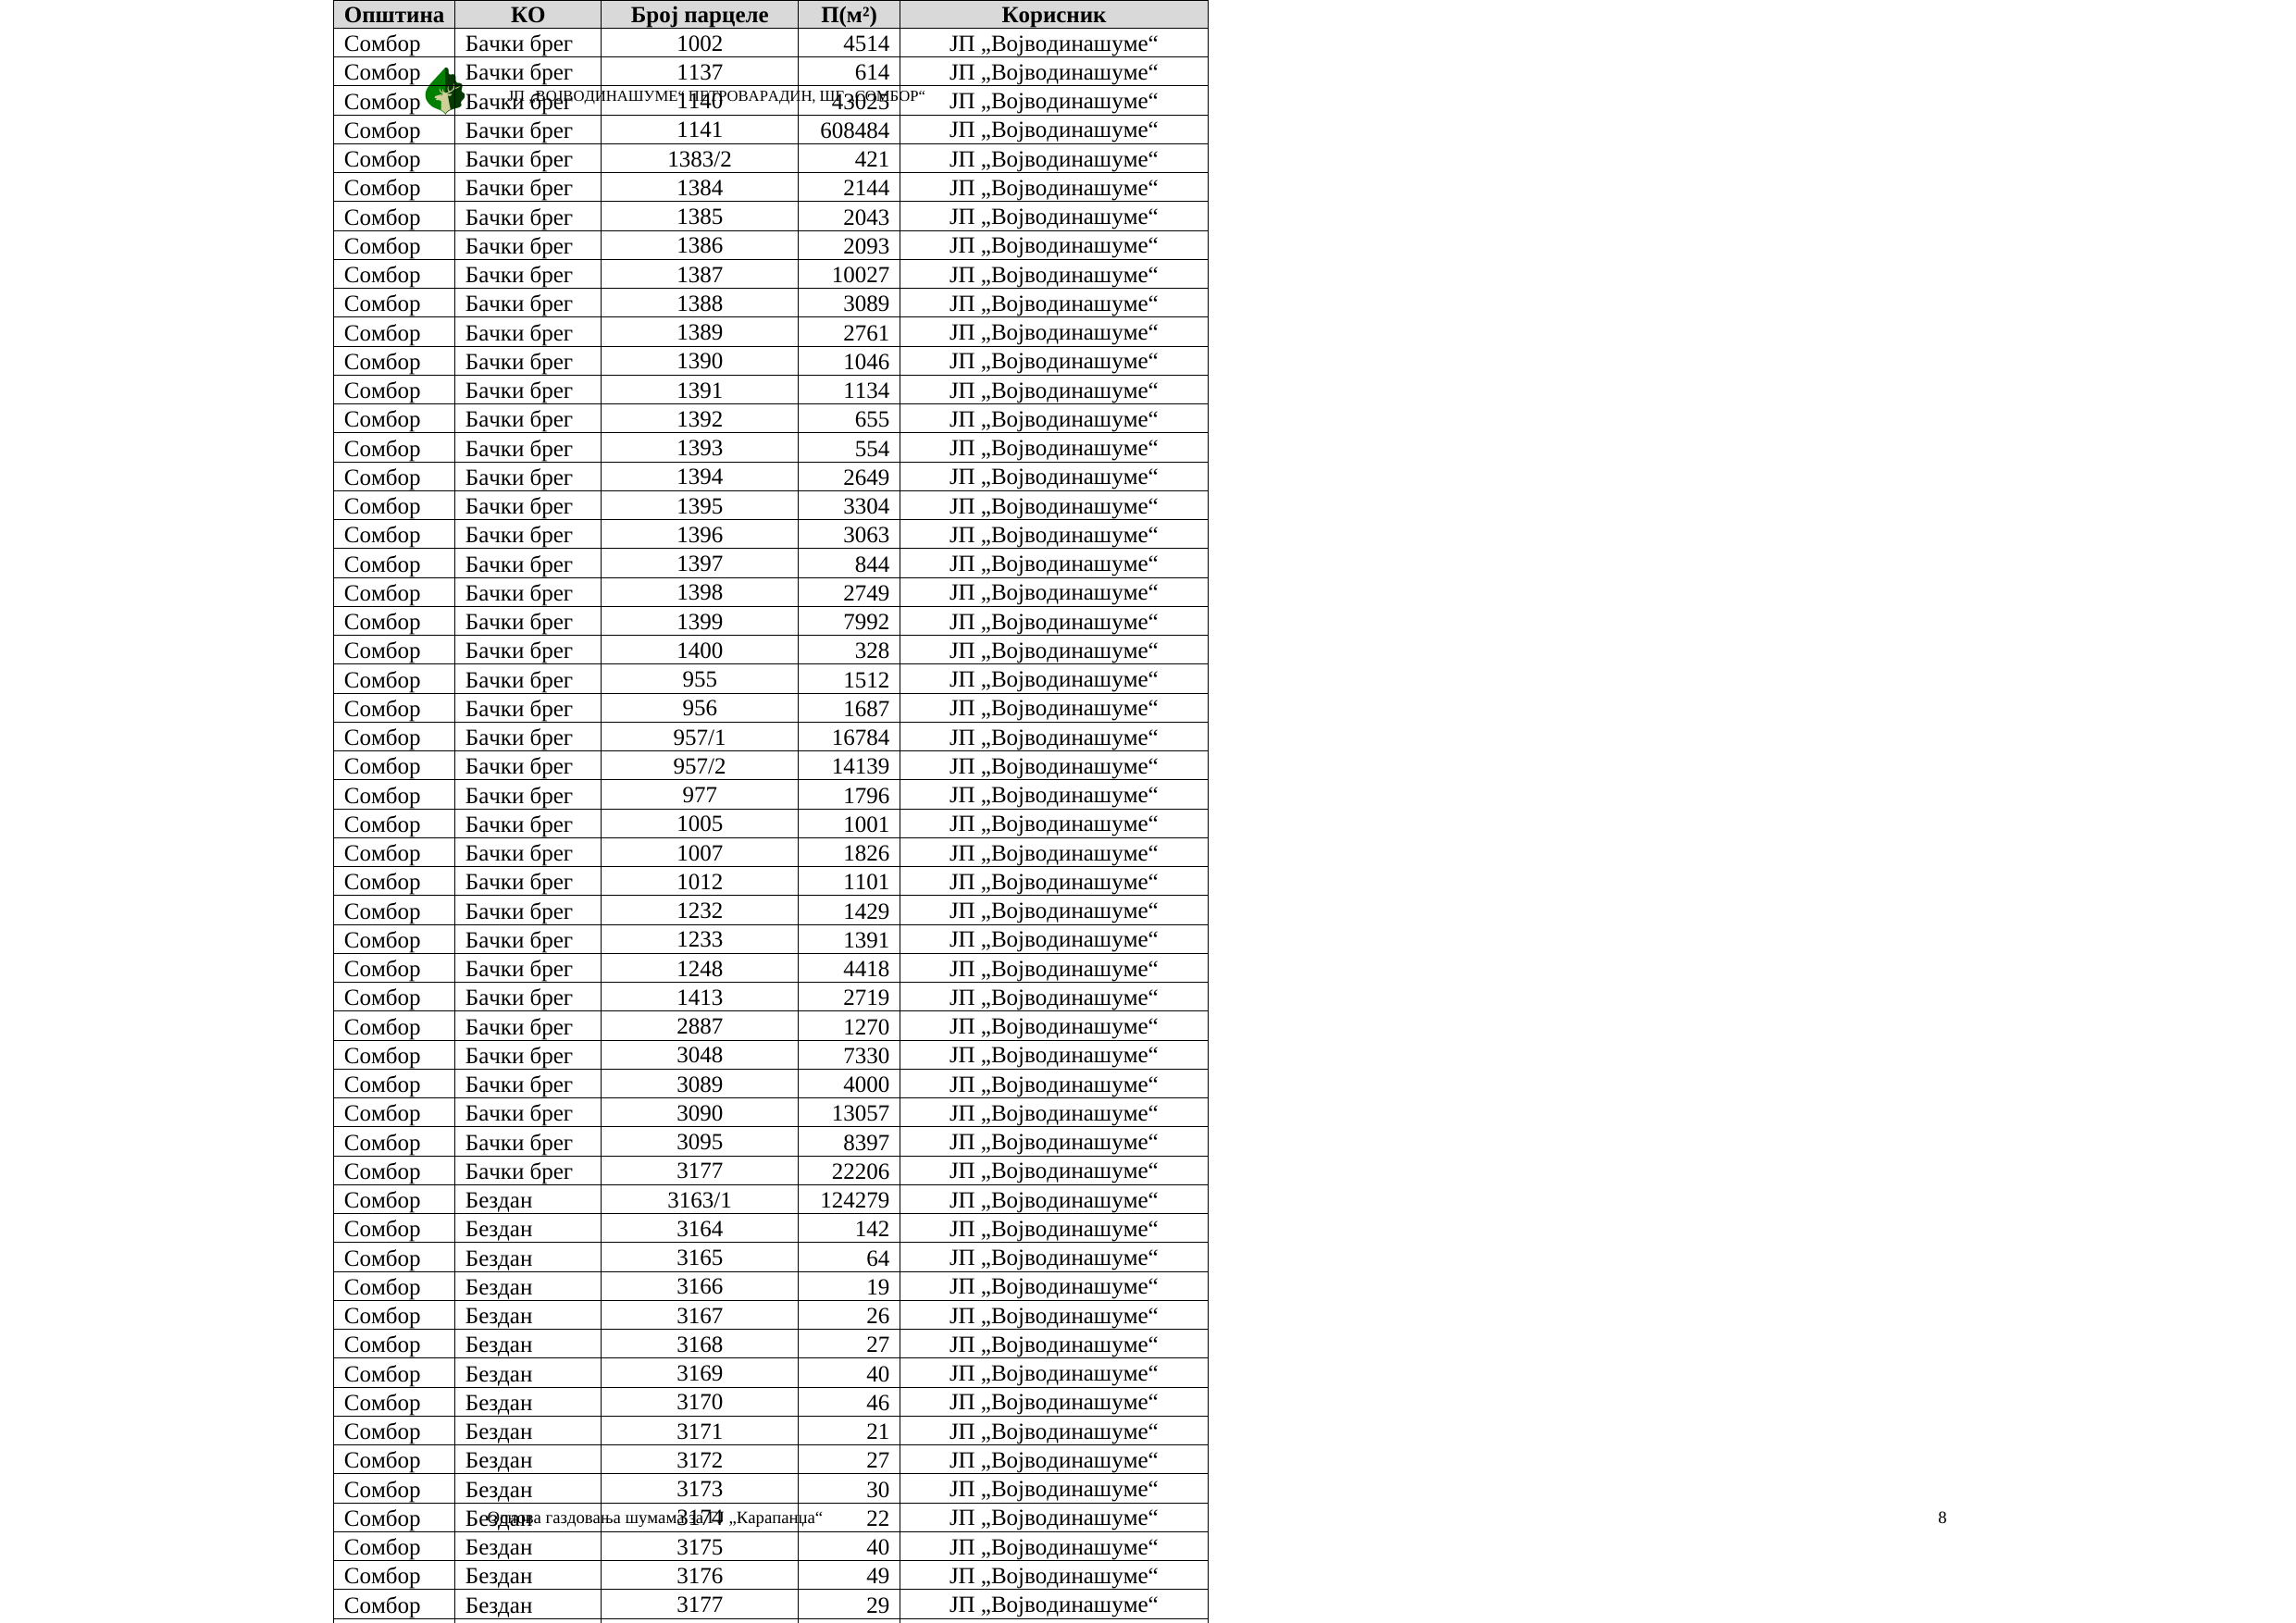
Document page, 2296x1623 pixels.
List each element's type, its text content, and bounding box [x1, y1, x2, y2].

table_cell ЈП „Војводинашуме“ [900, 347, 1208, 375]
table_cell Бачки брег [455, 549, 601, 576]
table_cell ЈП „Војводинашуме“ [900, 1214, 1208, 1242]
table_cell ЈП „Војводинашуме“ [900, 664, 1208, 692]
table_cell Сомбор [334, 954, 454, 982]
table_cell ЈП „Војводинашуме“ [900, 751, 1208, 779]
table_cell 27 [799, 1445, 900, 1473]
table_cell 844 [799, 549, 900, 576]
table_cell 124279 [799, 1185, 900, 1213]
table_cell 1232 [602, 896, 798, 923]
table_cell ЈП „Војводинашуме“ [900, 86, 1208, 114]
table_cell Бачки брег [455, 838, 601, 866]
table_cell ЈП „Војводинашуме“ [900, 144, 1208, 172]
table_cell Сомбор [334, 231, 454, 259]
table_cell 1389 [602, 317, 798, 345]
table_cell Сомбор [334, 1417, 454, 1444]
table_cell Бачки брег [455, 694, 601, 722]
table_cell 2043 [799, 202, 900, 229]
table_cell Сомбор [334, 491, 454, 519]
table_cell 3304 [799, 491, 900, 519]
table_cell ЈП „Војводинашуме“ [900, 1445, 1208, 1473]
table_cell Сомбор [334, 1590, 454, 1617]
table_cell Сомбор [334, 1445, 454, 1473]
table_header П(м²) [799, 1, 900, 28]
table_cell 1383/2 [602, 144, 798, 172]
table_cell Бачки брег [455, 202, 601, 229]
table_cell Бачки брег [455, 780, 601, 808]
table_cell Бездан [455, 1214, 601, 1242]
table_cell Сомбор [334, 1474, 454, 1502]
table_cell Бездан [455, 1417, 601, 1444]
table_cell Сомбор [334, 925, 454, 953]
table_cell 1399 [602, 607, 798, 635]
table_cell Сомбор [334, 1041, 454, 1069]
table_cell Бачки брег [455, 1070, 601, 1097]
table_cell 1413 [602, 983, 798, 1010]
table_cell Сомбор [334, 1330, 454, 1357]
table_cell 3175 [602, 1532, 798, 1560]
table_cell 4514 [799, 29, 900, 56]
table_cell ЈП „Војводинашуме“ [900, 867, 1208, 895]
table_cell 1001 [799, 810, 900, 837]
table_cell 1386 [602, 231, 798, 259]
table_cell 955 [602, 664, 798, 692]
table_cell 1391 [799, 925, 900, 953]
table_cell ЈП „Војводинашуме“ [900, 433, 1208, 461]
table_cell 1796 [799, 780, 900, 808]
table_cell Сомбор [334, 86, 454, 114]
table_cell 3170 [602, 1388, 798, 1416]
table_cell 2093 [799, 231, 900, 259]
table_cell Бачки брег [455, 433, 601, 461]
table_cell ЈП „Војводинашуме“ [900, 1417, 1208, 1444]
table_cell 3095 [602, 1127, 798, 1155]
table_cell 3177 [602, 1157, 798, 1184]
table_cell ЈП „Војводинашуме“ [900, 1590, 1208, 1617]
table_cell ЈП „Војводинашуме“ [900, 1474, 1208, 1502]
table_cell 29 [799, 1590, 900, 1617]
table_cell Сомбор [334, 1243, 454, 1270]
table_header Општина [334, 1, 454, 28]
table_cell 1007 [602, 838, 798, 866]
table_cell ЈП „Војводинашуме“ [900, 1011, 1208, 1039]
table_cell Бачки брег [455, 1157, 601, 1184]
table_cell Сомбор [334, 202, 454, 229]
table_cell ЈП „Војводинашуме“ [900, 896, 1208, 923]
table_cell 956 [602, 694, 798, 722]
table_cell Бачки брег [455, 404, 601, 432]
table_cell Бачки брег [455, 983, 601, 1010]
table_cell ЈП „Војводинашуме“ [900, 463, 1208, 490]
table_cell Бачки брег [455, 636, 601, 663]
table_cell 21 [799, 1417, 900, 1444]
table_cell 1385 [602, 202, 798, 229]
table_cell Бездан [455, 1301, 601, 1329]
table_cell 3174 [602, 1504, 798, 1531]
table_cell Сомбор [334, 463, 454, 490]
table_cell Бездан [455, 1388, 601, 1416]
table_cell 1046 [799, 347, 900, 375]
table_cell 1687 [799, 694, 900, 722]
table_cell Сомбор [334, 1532, 454, 1560]
table_cell Бачки брег [455, 57, 601, 85]
table_cell ЈП „Војводинашуме“ [900, 1358, 1208, 1386]
table_header КО [455, 1, 601, 28]
table_cell Бачки брег [455, 463, 601, 490]
table_cell 1137 [602, 57, 798, 85]
table_cell Сомбор [334, 636, 454, 663]
table_cell Сомбор [334, 1185, 454, 1213]
table_cell 3177 [602, 1590, 798, 1617]
table_cell 1400 [602, 636, 798, 663]
table_cell Сомбор [334, 983, 454, 1010]
table_cell 49 [799, 1561, 900, 1589]
table_cell Бездан [455, 1590, 601, 1617]
table_cell 1397 [602, 549, 798, 576]
table_cell ЈП „Војводинашуме“ [900, 289, 1208, 316]
table_cell Бачки брег [455, 520, 601, 548]
table_cell Сомбор [334, 173, 454, 201]
table_cell 3165 [602, 1243, 798, 1270]
table_cell Бачки брег [455, 231, 601, 259]
table_cell ЈП „Војводинашуме“ [900, 723, 1208, 750]
table_cell Сомбор [334, 57, 454, 85]
table_cell Сомбор [334, 1388, 454, 1416]
table_cell 46 [799, 1388, 900, 1416]
table_cell Бачки брег [455, 260, 601, 288]
table_cell ЈП „Војводинашуме“ [900, 1561, 1208, 1589]
table_cell Сомбор [334, 1011, 454, 1039]
table_cell ЈП „Војводинашуме“ [900, 404, 1208, 432]
table_cell ЈП „Војводинашуме“ [900, 1532, 1208, 1560]
table_cell Сомбор [334, 1561, 454, 1589]
table_cell 1429 [799, 896, 900, 923]
table_cell 22206 [799, 1157, 900, 1184]
table_cell Бездан [455, 1532, 601, 1560]
table_cell ЈП „Војводинашуме“ [900, 29, 1208, 56]
table_cell Сомбор [334, 317, 454, 345]
table_cell Сомбор [334, 723, 454, 750]
table_cell Сомбор [334, 29, 454, 56]
table_cell Бачки брег [455, 116, 601, 143]
table_cell 27 [799, 1330, 900, 1357]
table_cell 1387 [602, 260, 798, 288]
table_cell Сомбор [334, 1301, 454, 1329]
table_cell ЈП „Војводинашуме“ [900, 57, 1208, 85]
table_cell 1388 [602, 289, 798, 316]
table_cell ЈП „Војводинашуме“ [900, 1127, 1208, 1155]
table_cell Бездан [455, 1272, 601, 1300]
table_cell 26 [799, 1301, 900, 1329]
table_cell 4000 [799, 1070, 900, 1097]
table_cell Сомбор [334, 520, 454, 548]
table_cell 421 [799, 144, 900, 172]
table_cell 1398 [602, 578, 798, 606]
table_cell Бачки брег [455, 810, 601, 837]
table_cell 7330 [799, 1041, 900, 1069]
table_cell Сомбор [334, 549, 454, 576]
table_cell 1512 [799, 664, 900, 692]
table_cell Сомбор [334, 1127, 454, 1155]
table_cell 1101 [799, 867, 900, 895]
table_cell ЈП „Војводинашуме“ [900, 1272, 1208, 1300]
table_cell 1233 [602, 925, 798, 953]
table_cell 19 [799, 1272, 900, 1300]
table_cell Сомбор [334, 116, 454, 143]
table_cell Сомбор [334, 780, 454, 808]
table_cell Бачки брег [455, 751, 601, 779]
table_cell 1012 [602, 867, 798, 895]
table_cell 554 [799, 433, 900, 461]
table_cell ЈП „Војводинашуме“ [900, 317, 1208, 345]
table_cell Сомбор [334, 751, 454, 779]
table_cell ЈП „Војводинашуме“ [900, 983, 1208, 1010]
table_cell Сомбор [334, 867, 454, 895]
table_cell Бачки брег [455, 86, 601, 114]
table_cell Сомбор [334, 896, 454, 923]
table_cell ЈП „Војводинашуме“ [900, 173, 1208, 201]
table_cell Бачки брег [455, 578, 601, 606]
table_cell 1005 [602, 810, 798, 837]
table_cell 1248 [602, 954, 798, 982]
table_cell Бачки брег [455, 317, 601, 345]
table_cell Сомбор [334, 1272, 454, 1300]
table_cell Сомбор [334, 1157, 454, 1184]
table_cell ЈП „Војводинашуме“ [900, 1301, 1208, 1329]
table_cell 3176 [602, 1561, 798, 1589]
table_header Број парцеле [602, 1, 798, 28]
table_cell Бездан [455, 1504, 601, 1531]
table_cell 30 [799, 1474, 900, 1502]
table_cell ЈП „Војводинашуме“ [900, 954, 1208, 982]
table_cell 655 [799, 404, 900, 432]
table_cell 1394 [602, 463, 798, 490]
table_cell Бачки брег [455, 1041, 601, 1069]
table_cell 1392 [602, 404, 798, 432]
table_cell ЈП „Војводинашуме“ [900, 1504, 1208, 1531]
table_cell ЈП „Војводинашуме“ [900, 491, 1208, 519]
table_cell 14139 [799, 751, 900, 779]
table_cell 1396 [602, 520, 798, 548]
table_cell Бездан [455, 1358, 601, 1386]
table_cell Бачки брег [455, 1098, 601, 1126]
table_cell 3048 [602, 1041, 798, 1069]
table_cell 2144 [799, 173, 900, 201]
table_cell Бачки брег [455, 173, 601, 201]
table_cell 3169 [602, 1358, 798, 1386]
table_cell ЈП „Војводинашуме“ [900, 376, 1208, 403]
table_cell 1826 [799, 838, 900, 866]
table_cell 1395 [602, 491, 798, 519]
table_cell 3164 [602, 1214, 798, 1242]
table_cell 3063 [799, 520, 900, 548]
table_cell Сомбор [334, 1358, 454, 1386]
table_cell ЈП „Војводинашуме“ [900, 838, 1208, 866]
table_cell 2761 [799, 317, 900, 345]
table_cell 957/1 [602, 723, 798, 750]
table_cell 3090 [602, 1098, 798, 1126]
table_cell Бачки брег [455, 491, 601, 519]
table_cell 4418 [799, 954, 900, 982]
table_cell 1384 [602, 173, 798, 201]
table_cell Сомбор [334, 144, 454, 172]
table_header Корисник [900, 1, 1208, 28]
table_cell Бачки брег [455, 1127, 601, 1155]
table_cell Бачки брег [455, 925, 601, 953]
table_cell 3166 [602, 1272, 798, 1300]
table_cell ЈП „Војводинашуме“ [900, 1388, 1208, 1416]
table_cell Сомбор [334, 1504, 454, 1531]
table_cell Бачки брег [455, 376, 601, 403]
table_cell Бачки брег [455, 867, 601, 895]
table_cell Сомбор [334, 347, 454, 375]
table_cell ЈП „Војводинашуме“ [900, 116, 1208, 143]
table_cell 40 [799, 1532, 900, 1560]
table_cell ЈП „Војводинашуме“ [900, 1185, 1208, 1213]
table_cell ЈП „Војводинашуме“ [900, 925, 1208, 953]
table_cell Бездан [455, 1474, 601, 1502]
table_cell Бездан [455, 1445, 601, 1473]
table_cell Сомбор [334, 578, 454, 606]
table_cell Бачки брег [455, 954, 601, 982]
table_cell Сомбор [334, 289, 454, 316]
table_cell 1391 [602, 376, 798, 403]
table_cell Бездан [455, 1243, 601, 1270]
table_cell Сомбор [334, 1070, 454, 1097]
table_cell Бездан [455, 1561, 601, 1589]
table_cell 16784 [799, 723, 900, 750]
table_cell 1393 [602, 433, 798, 461]
table_cell 142 [799, 1214, 900, 1242]
table_cell Бачки брег [455, 723, 601, 750]
table_cell ЈП „Војводинашуме“ [900, 1041, 1208, 1069]
table_cell Сомбор [334, 1214, 454, 1242]
table_cell Бачки брег [455, 896, 601, 923]
table_cell Сомбор [334, 694, 454, 722]
table_cell Сомбор [334, 1098, 454, 1126]
table_cell 64 [799, 1243, 900, 1270]
table_cell 43025 [799, 86, 900, 114]
table_cell ЈП „Војводинашуме“ [900, 202, 1208, 229]
table_cell 1002 [602, 29, 798, 56]
table_cell 2649 [799, 463, 900, 490]
table_cell 22 [799, 1504, 900, 1531]
table_cell 614 [799, 57, 900, 85]
table_cell ЈП „Војводинашуме“ [900, 780, 1208, 808]
table_cell 3163/1 [602, 1185, 798, 1213]
table_cell ЈП „Војводинашуме“ [900, 1070, 1208, 1097]
table_cell ЈП „Војводинашуме“ [900, 231, 1208, 259]
table_cell ЈП „Војводинашуме“ [900, 578, 1208, 606]
table_cell Сомбор [334, 664, 454, 692]
table_cell Бачки брег [455, 607, 601, 635]
table_cell 1270 [799, 1011, 900, 1039]
table_cell 608484 [799, 116, 900, 143]
table_cell ЈП „Војводинашуме“ [900, 260, 1208, 288]
table_cell Сомбор [334, 810, 454, 837]
table_cell Бачки брег [455, 1011, 601, 1039]
table_cell 8397 [799, 1127, 900, 1155]
table_cell 977 [602, 780, 798, 808]
table_cell Сомбор [334, 260, 454, 288]
table_cell ЈП „Војводинашуме“ [900, 694, 1208, 722]
table_cell 1141 [602, 116, 798, 143]
table_cell Сомбор [334, 838, 454, 866]
table_cell ЈП „Војводинашуме“ [900, 1098, 1208, 1126]
table_cell 2719 [799, 983, 900, 1010]
table_cell 2749 [799, 578, 900, 606]
table_cell ЈП „Војводинашуме“ [900, 1330, 1208, 1357]
table_cell 7992 [799, 607, 900, 635]
table_cell ЈП „Војводинашуме“ [900, 520, 1208, 548]
table_cell 1134 [799, 376, 900, 403]
table_cell Бачки брег [455, 144, 601, 172]
table_cell 3089 [799, 289, 900, 316]
table_cell 2887 [602, 1011, 798, 1039]
table_cell Бачки брег [455, 289, 601, 316]
table_cell 13057 [799, 1098, 900, 1126]
table_cell Бездан [455, 1330, 601, 1357]
table_cell 328 [799, 636, 900, 663]
table_cell Сомбор [334, 376, 454, 403]
table_cell 40 [799, 1358, 900, 1386]
table_cell ЈП „Војводинашуме“ [900, 549, 1208, 576]
table_cell 3167 [602, 1301, 798, 1329]
table_cell 3171 [602, 1417, 798, 1444]
table_cell 3173 [602, 1474, 798, 1502]
table_cell Бачки брег [455, 664, 601, 692]
table_cell 1140 [602, 86, 798, 114]
table_cell 3172 [602, 1445, 798, 1473]
table_cell 3089 [602, 1070, 798, 1097]
table_cell ЈП „Војводинашуме“ [900, 1243, 1208, 1270]
table_cell ЈП „Војводинашуме“ [900, 607, 1208, 635]
table_cell Сомбор [334, 404, 454, 432]
table_cell 1390 [602, 347, 798, 375]
table_cell Сомбор [334, 433, 454, 461]
table_cell ЈП „Војводинашуме“ [900, 810, 1208, 837]
table_cell 3168 [602, 1330, 798, 1357]
table_cell 957/2 [602, 751, 798, 779]
table_cell ЈП „Војводинашуме“ [900, 636, 1208, 663]
table_cell Бачки брег [455, 347, 601, 375]
table_cell Бездан [455, 1185, 601, 1213]
table_cell 10027 [799, 260, 900, 288]
table_cell Бачки брег [455, 29, 601, 56]
table_cell ЈП „Војводинашуме“ [900, 1157, 1208, 1184]
table_cell Сомбор [334, 607, 454, 635]
